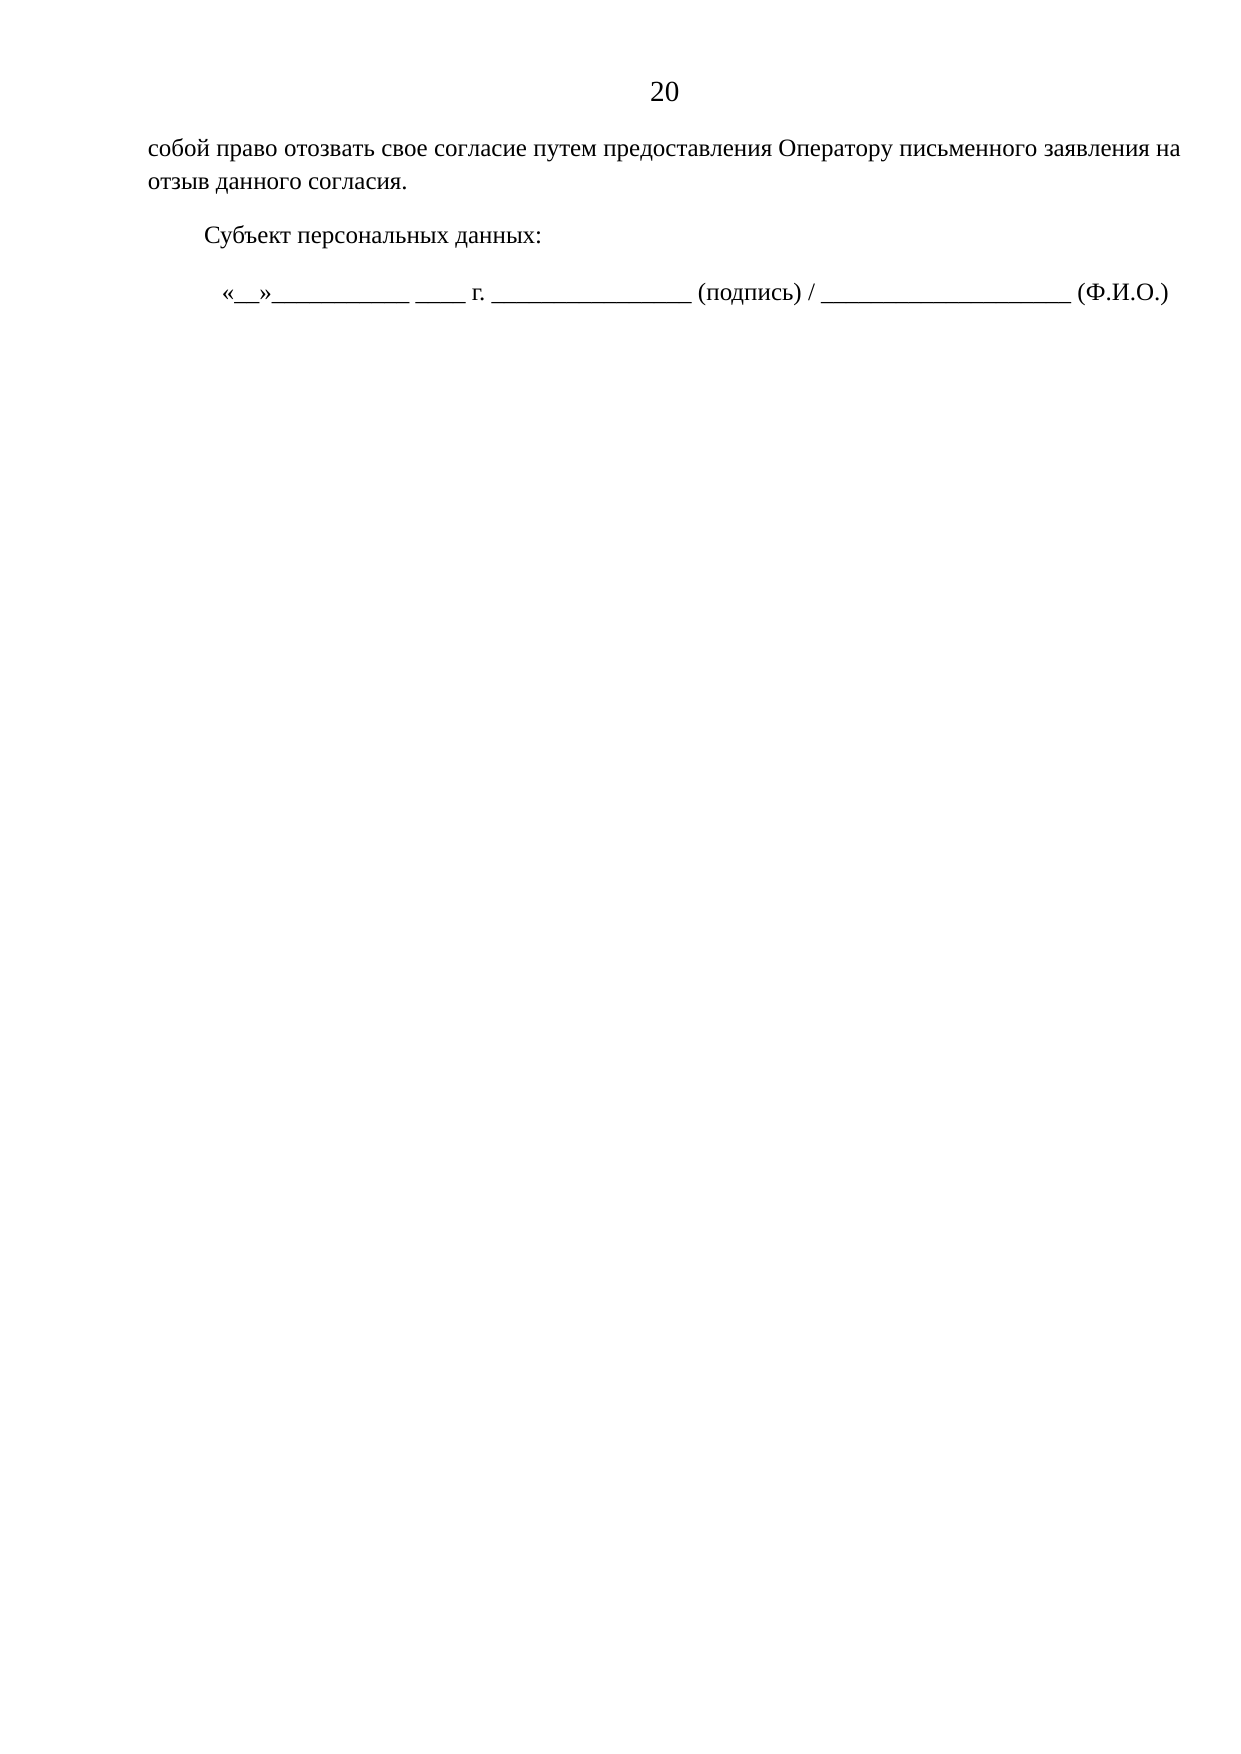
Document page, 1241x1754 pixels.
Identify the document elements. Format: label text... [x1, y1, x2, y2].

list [148, 133, 1181, 195]
text Субъект персональных данных: [148, 220, 1181, 248]
list «__»___________ ____ г. ________________ (подпись) / ____________________ (Ф.И.О.) [148, 277, 1181, 306]
